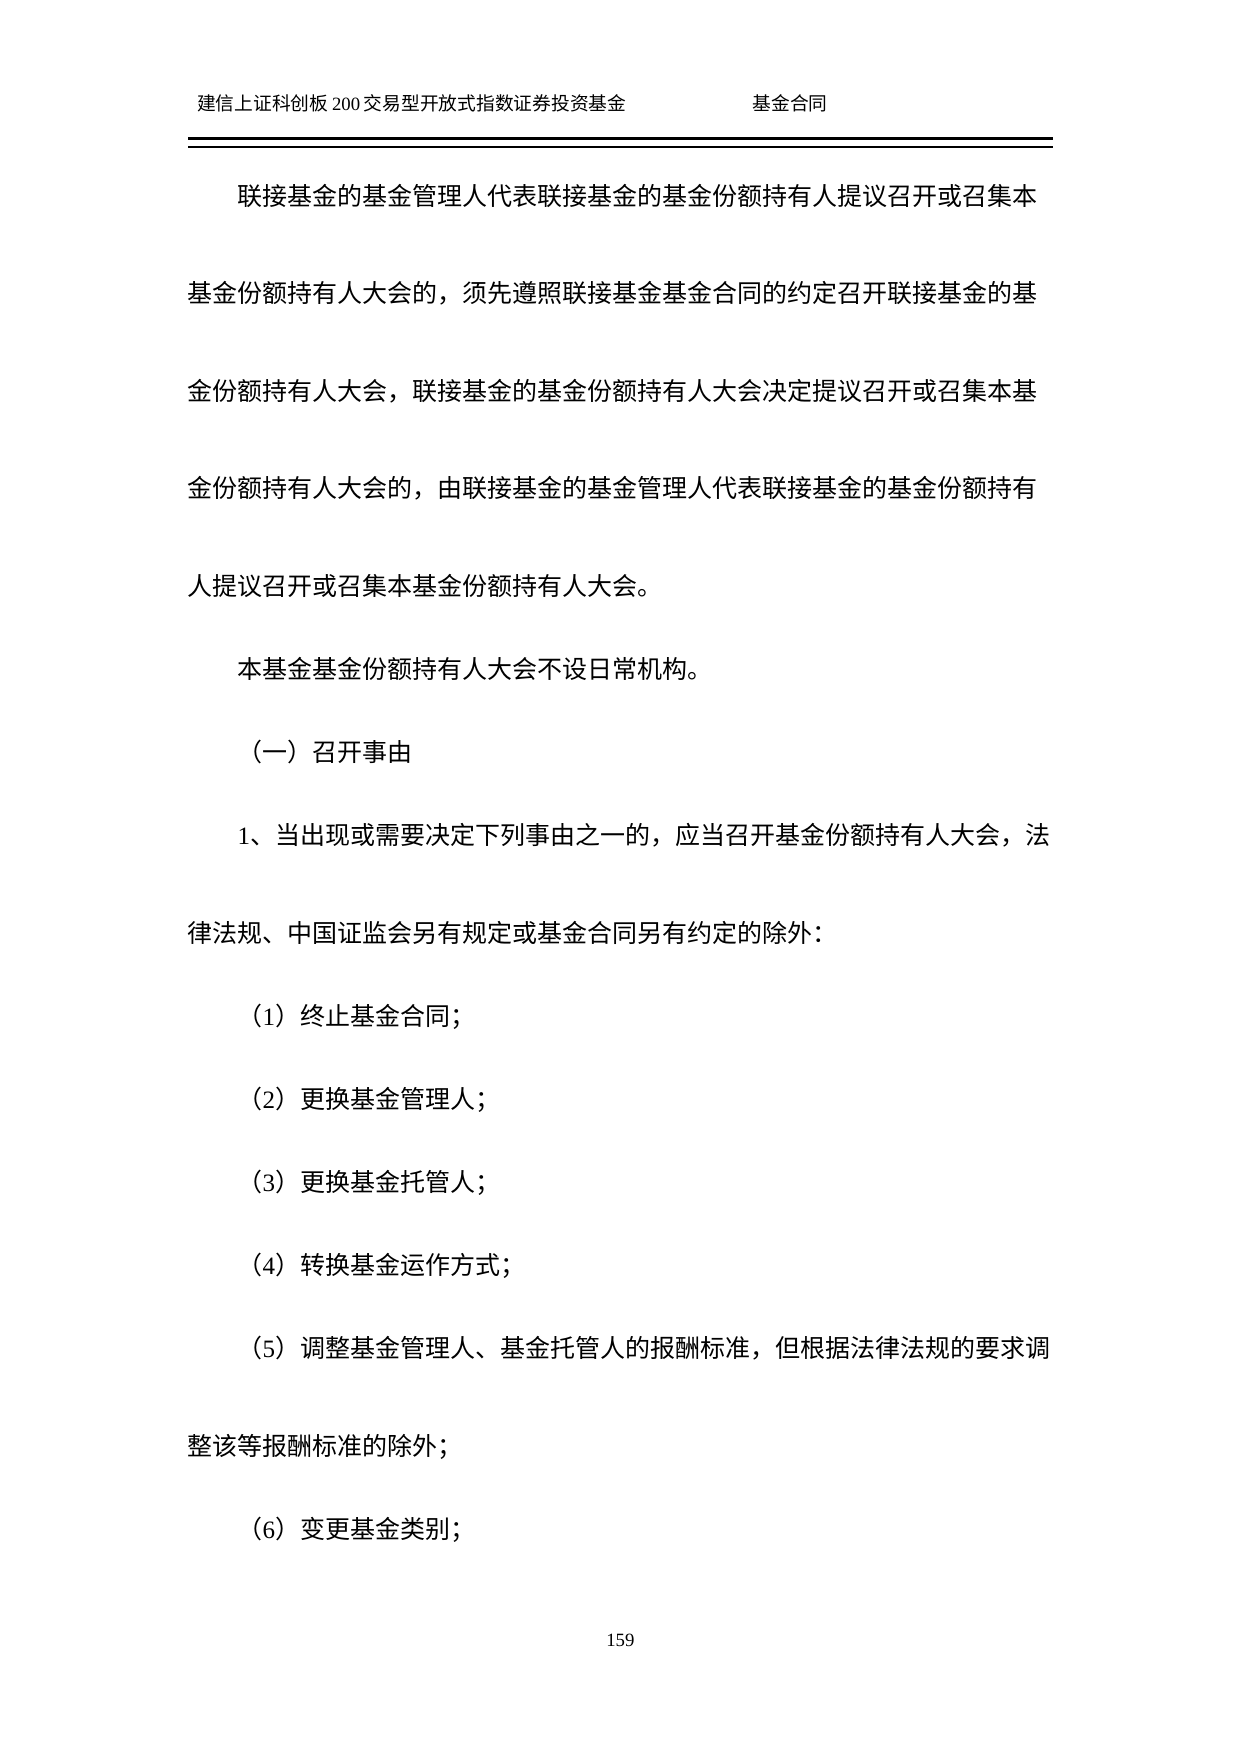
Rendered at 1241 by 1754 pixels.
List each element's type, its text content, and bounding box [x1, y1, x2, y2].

text 本基金基金份额持有人大会不设日常机构。 [187, 635, 1053, 700]
text （1）终止基金合同； [187, 982, 1053, 1047]
text 联接基金的基金管理人代表联接基金的基金份额持有人提议召开或召集本基金份额持有人大会的，须先遵照联接基金基金合同的约定召开联接基金的基金份额持有人大会，联接基金的基金份额持有人大会决定提议召开或召集本基金份额持有人大会的，由联接基金的基金管理人代表联接基金的基金份额持有人提议召开或召集本基金份额持有人大会。 [187, 162, 1053, 617]
text （3）更换基金托管人； [187, 1148, 1053, 1213]
text （5）调整基金管理人、基金托管人的报酬标准，但根据法律法规的要求调整该等报酬标准的除外； [187, 1314, 1053, 1477]
text 1、当出现或需要决定下列事由之一的，应当召开基金份额持有人大会，法律法规、中国证监会另有规定或基金合同另有约定的除外： [187, 801, 1053, 964]
text （6）变更基金类别； [187, 1495, 1053, 1560]
text （4）转换基金运作方式； [187, 1231, 1053, 1296]
text （一）召开事由 [187, 718, 1053, 783]
text （2）更换基金管理人； [187, 1065, 1053, 1130]
